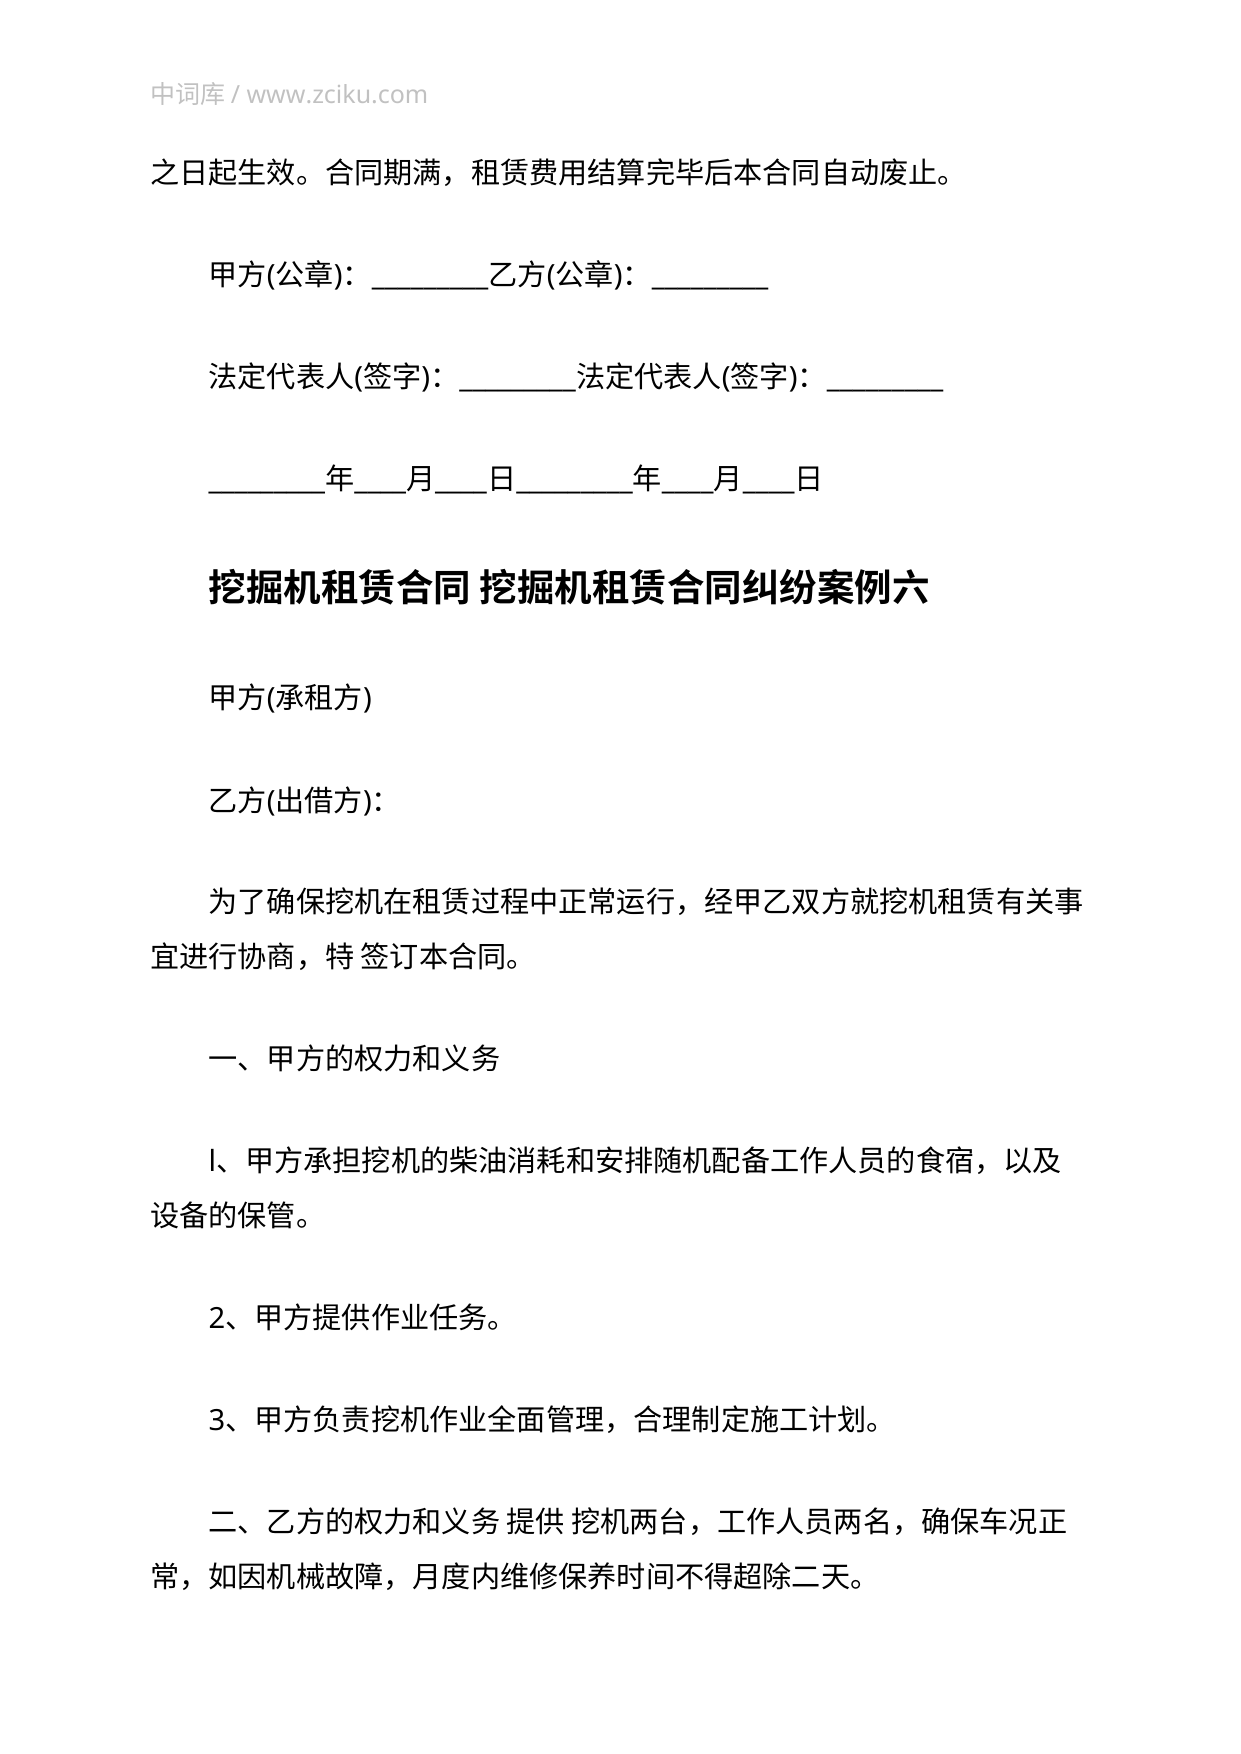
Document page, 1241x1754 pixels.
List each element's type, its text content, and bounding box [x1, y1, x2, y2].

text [150, 150, 1090, 192]
text 挖掘机租赁合同 挖掘机租赁合同纠纷案例六 [150, 558, 1090, 612]
text _________年____月____日_________年____月____日 [150, 456, 1090, 498]
text 为了确保挖机在租赁过程中正常运行，经甲乙双方就挖机租赁有关事宜进行协商，特 签订本合同。 [150, 879, 1090, 976]
text 甲方(承租方) [150, 675, 1090, 717]
text 一、甲方的权力和义务 [150, 1036, 1090, 1078]
text 3、甲方负责挖机作业全面管理，合理制定施工计划。 [150, 1396, 1090, 1439]
text 2、甲方提供作业任务。 [150, 1294, 1090, 1337]
text 二、乙方的权力和义务 提供 挖机两台，工作人员两名，确保车况正常，如因机械故障，月度内维修保养时间不得超除二天。 [150, 1498, 1090, 1595]
text l、甲方承担挖机的柴油消耗和安排随机配备工作人员的食宿，以及设备的保管。 [150, 1137, 1090, 1235]
text 法定代表人(签字)：_________法定代表人(签字)：_________ [150, 354, 1090, 396]
text 甲方(公章)：_________乙方(公章)：_________ [150, 252, 1090, 294]
text 乙方(出借方)： [150, 777, 1090, 819]
